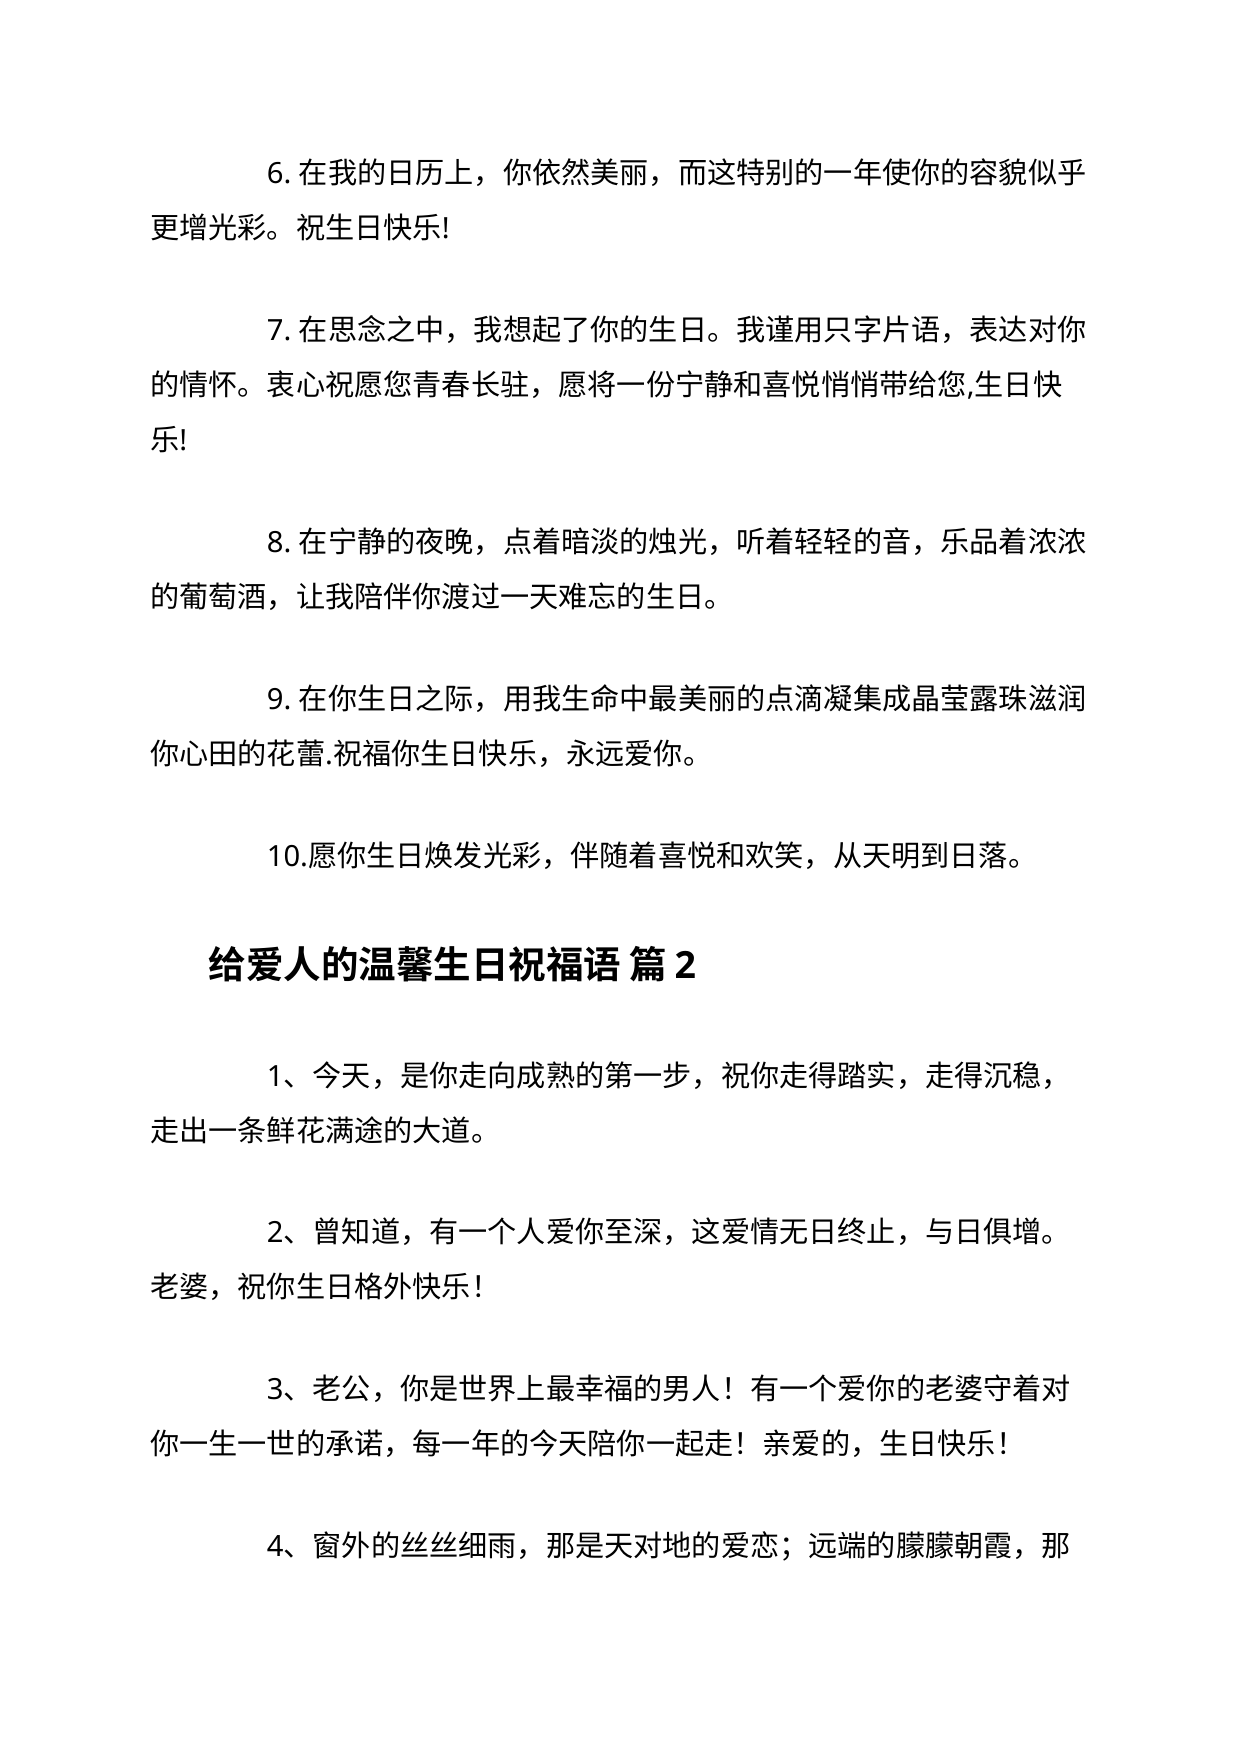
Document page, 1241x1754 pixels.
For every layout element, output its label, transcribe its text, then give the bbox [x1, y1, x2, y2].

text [150, 1523, 1090, 1565]
text 8. 在宁静的夜晚，点着暗淡的烛光，听着轻轻的音，乐品着浓浓的葡萄酒，让我陪伴你渡过一天难忘的生日。 [150, 519, 1090, 616]
text 1、今天，是你走向成熟的第一步，祝你走得踏实，走得沉稳，走出一条鲜花满途的大道。 [150, 1052, 1090, 1149]
text 9. 在你生日之际，用我生命中最美丽的点滴凝集成晶莹露珠滋润你心田的花蕾.祝福你生日快乐，永远爱你。 [150, 676, 1090, 773]
text 给爱人的温馨生日祝福语 篇2 [150, 935, 1090, 989]
text 10.愿你生日焕发光彩，伴随着喜悦和欢笑，从天明到日落。 [150, 833, 1090, 875]
text 6. 在我的日历上，你依然美丽，而这特别的一年使你的容貌似乎更增光彩。祝生日快乐! [150, 150, 1090, 247]
text 7. 在思念之中，我想起了你的生日。我谨用只字片语，表达对你的情怀。衷心祝愿您青春长驻，愿将一份宁静和喜悦悄悄带给您,生日快乐! [150, 307, 1090, 459]
text 3、老公，你是世界上最幸福的男人！有一个爱你的老婆守着对你一生一世的承诺，每一年的今天陪你一起走！亲爱的，生日快乐！ [150, 1366, 1090, 1463]
text 2、曾知道，有一个人爱你至深，这爱情无日终止，与日俱增。老婆，祝你生日格外快乐！ [150, 1209, 1090, 1306]
